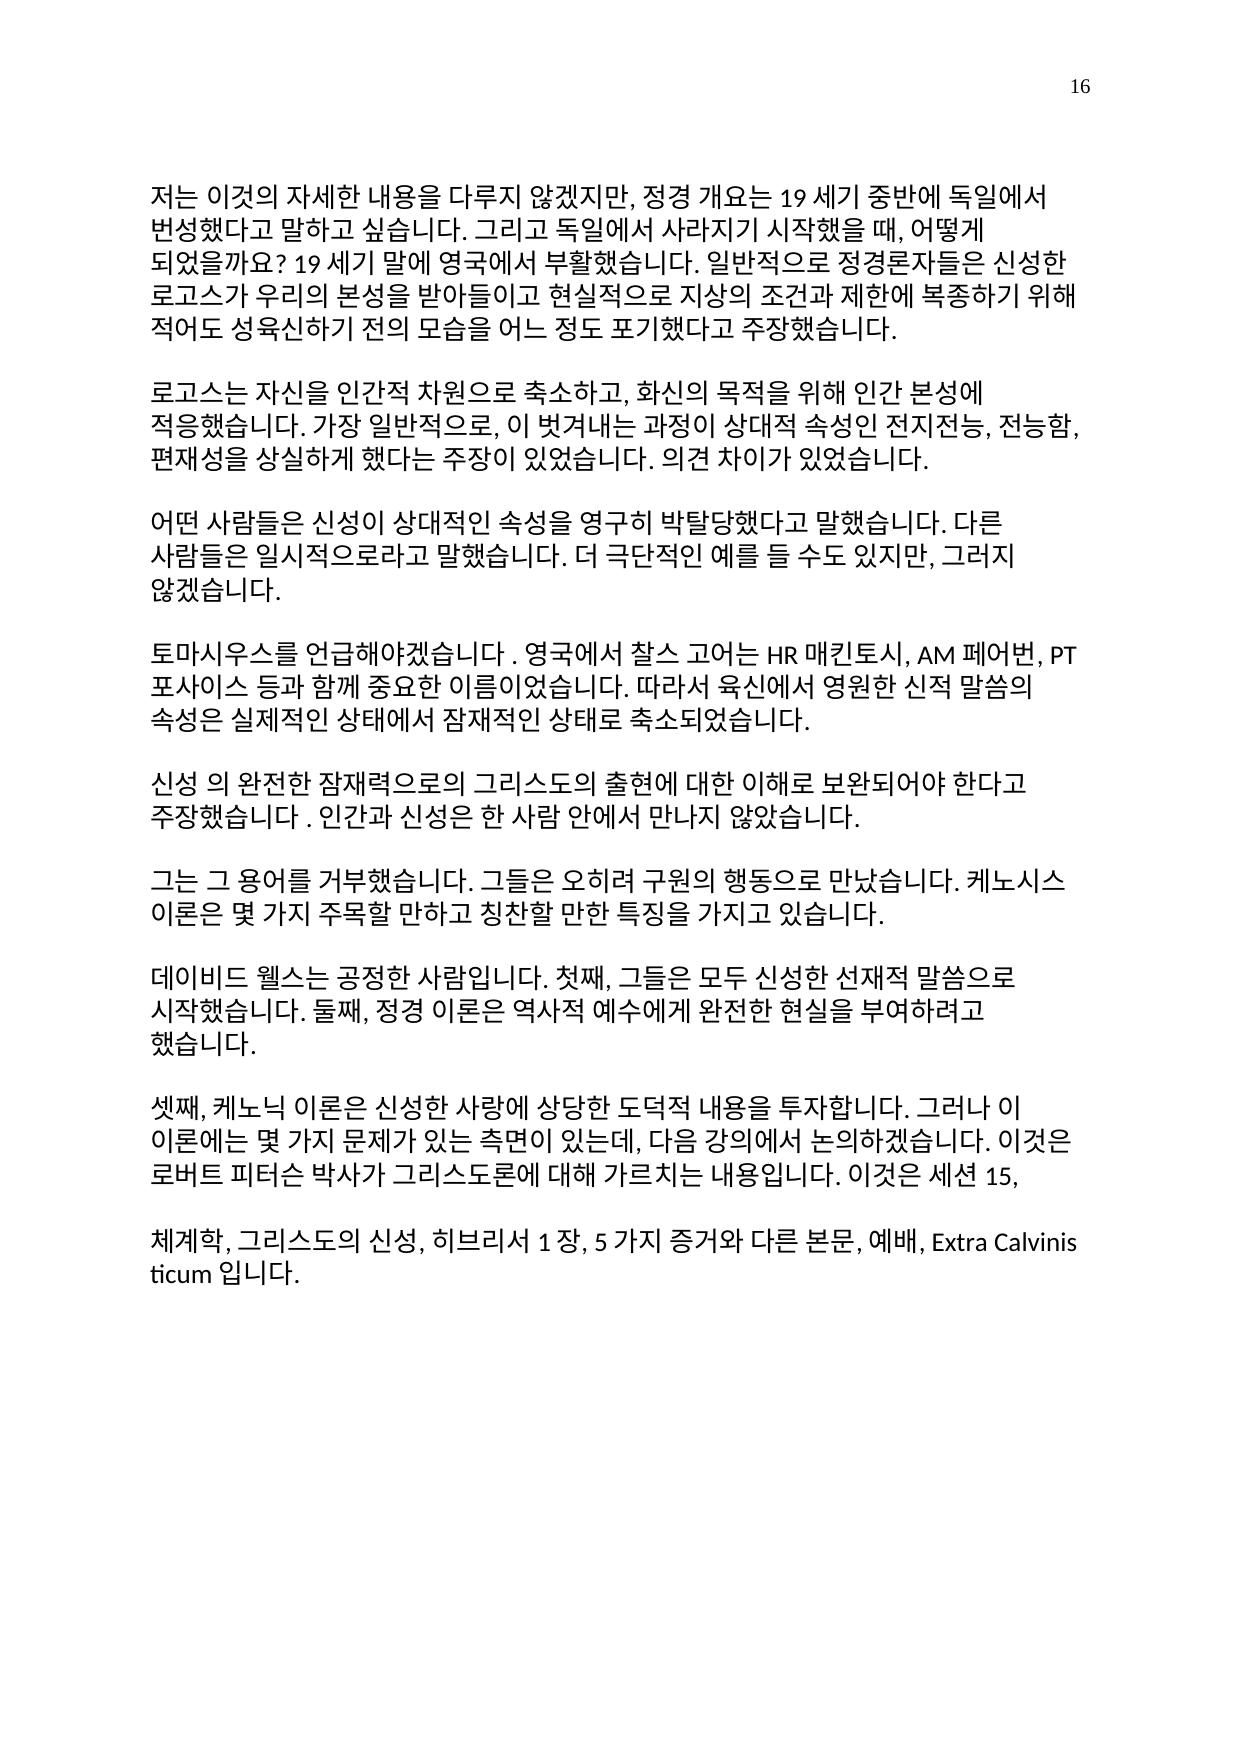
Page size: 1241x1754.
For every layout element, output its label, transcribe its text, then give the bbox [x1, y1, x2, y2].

text 데이비드 웰스는 공정한 사람입니다. 첫째, 그들은 모두 신성한 선재적 말씀으로 시작했습니다. 둘째, 정경 이론은 역사적 예수에게 완전한 현실을 부여하려고 했습니다. [150, 962, 1090, 1061]
text 로고스는 자신을 인간적 차원으로 축소하고, 화신의 목적을 위해 인간 본성에 적응했습니다. 가장 일반적으로, 이 벗겨내는 과정이 상대적 속성인 전지전능, 전능함, 편재성을 상실하게 했다는 주장이 있었습니다. 의견 차이가 있었습니다. [150, 377, 1090, 476]
text 어떤 사람들은 신성이 상대적인 속성을 영구히 박탈당했다고 말했습니다. 다른 사람들은 일시적으로라고 말했습니다. 더 극단적인 예를 들 수도 있지만, 그러지 않겠습니다. [150, 508, 1090, 607]
text 저는 이것의 자세한 내용을 다루지 않겠지만, 정경 개요는 19세기 중반에 독일에서 번성했다고 말하고 싶습니다. 그리고 독일에서 사라지기 시작했을 때, 어떻게 되었을까요? 19세기 말에 영국에서 부활했습니다. 일반적으로 정경론자들은 신성한 로고스가 우리의 본성을 받아들이고 현실적으로 지상의 조건과 제한에 복종하기 위해 적어도 성육신하기 전의 모습을 어느 정도 포기했다고 주장했습니다. [150, 181, 1090, 346]
text 토마시우스를 언급해야겠습니다 . 영국에서 찰스 고어는 HR 매킨토시, AM 페어번, PT 포사이스 등과 함께 중요한 이름이었습니다. 따라서 육신에서 영원한 신적 말씀의 속성은 실제적인 상태에서 잠재적인 상태로 축소되었습니다. [150, 638, 1090, 737]
text 셋째, 케노닉 이론은 신성한 사랑에 상당한 도덕적 내용을 투자합니다. 그러나 이 이론에는 몇 가지 문제가 있는 측면이 있는데, 다음 강의에서 논의하겠습니다. 이것은 로버트 피터슨 박사가 그리스도론에 대해 가르치는 내용입니다. 이것은 세션 15, 체계학, 그리스도의 신성, 히브리서 1장, 5가지 증거와 다른 본문, 예배, Extra Calvinisticum 입니다. [150, 1093, 1090, 1291]
text 신성 의 완전한 잠재력으로의 그리스도의 출현에 대한 이해로 보완되어야 한다고 주장했습니다 . 인간과 신성은 한 사람 안에서 만나지 않았습니다. [150, 768, 1090, 834]
text 그는 그 용어를 거부했습니다. 그들은 오히려 구원의 행동으로 만났습니다. 케노시스 이론은 몇 가지 주목할 만하고 칭찬할 만한 특징을 가지고 있습니다. [150, 865, 1090, 931]
